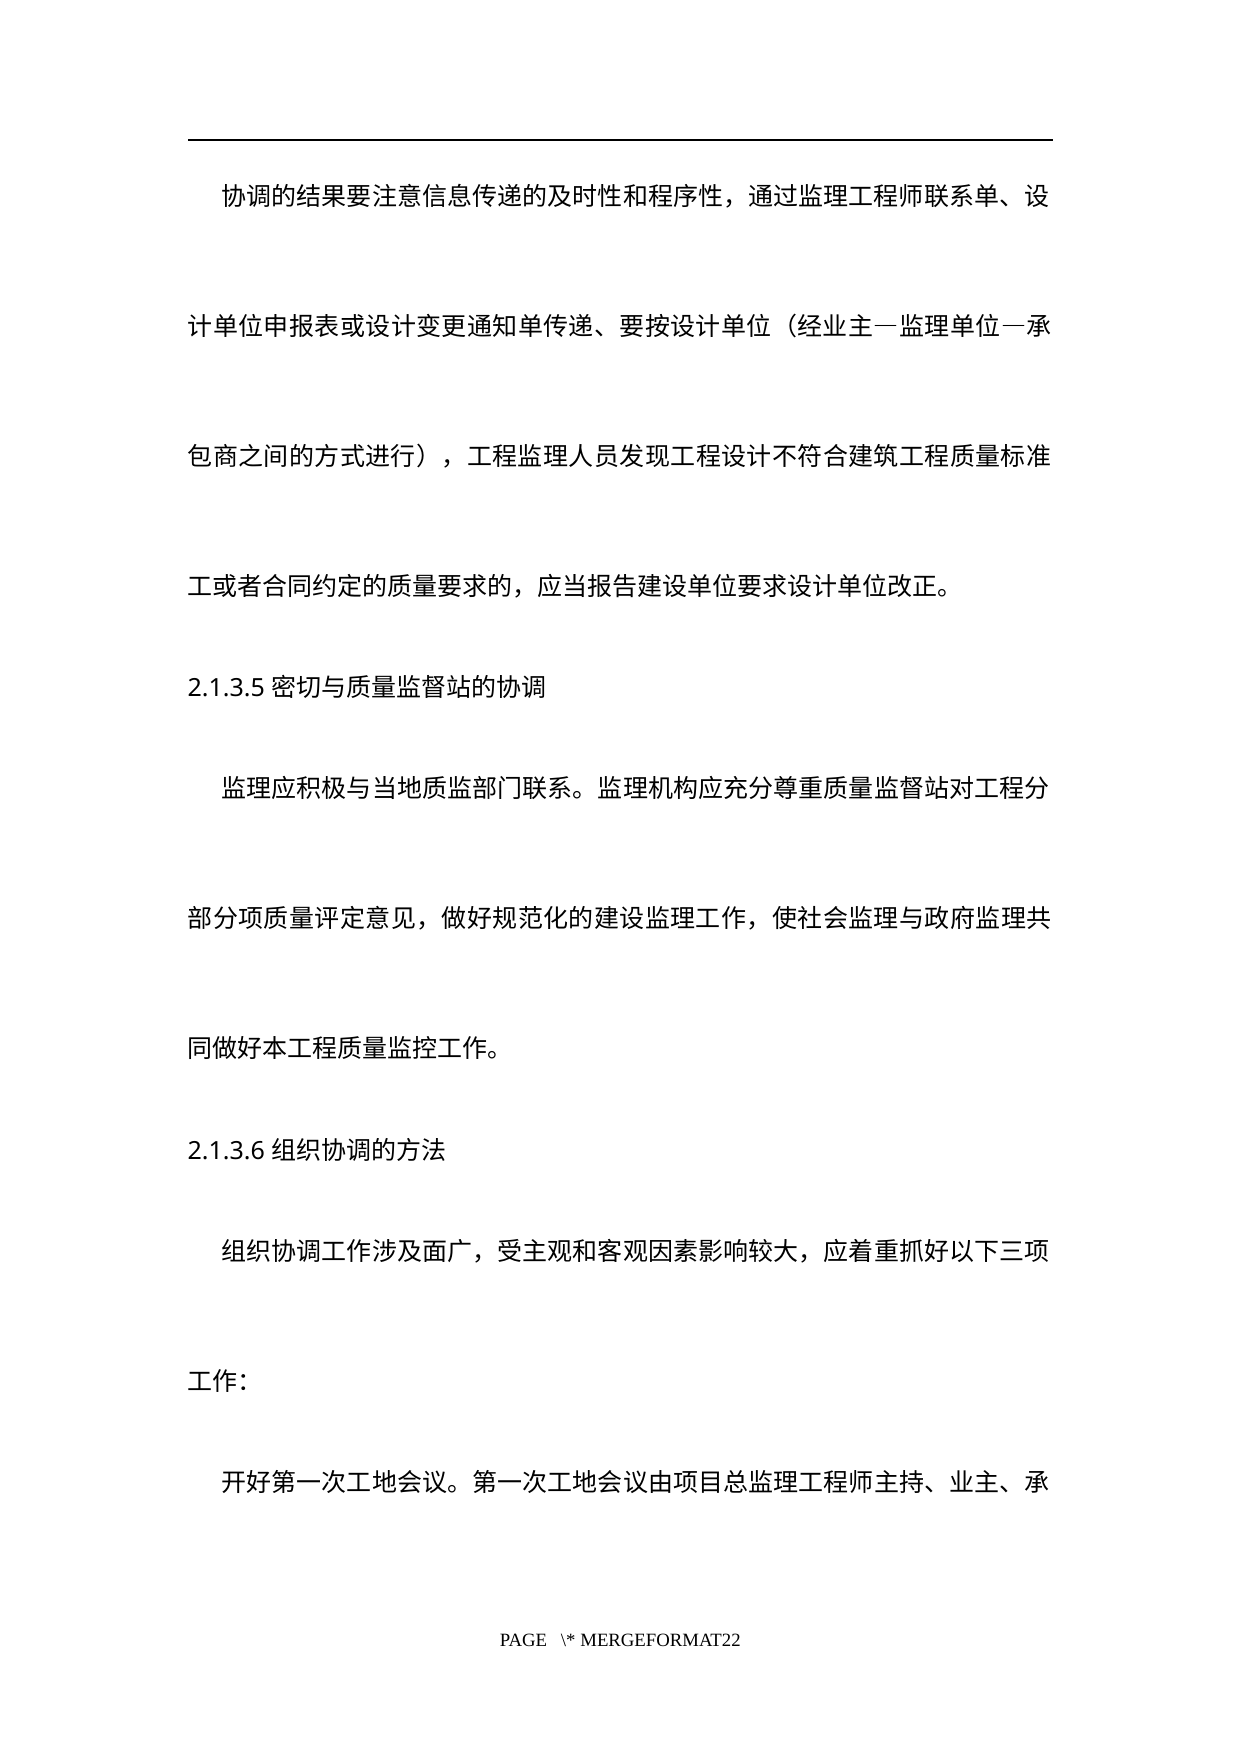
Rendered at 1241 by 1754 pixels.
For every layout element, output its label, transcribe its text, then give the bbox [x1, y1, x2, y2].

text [187, 1448, 1053, 1513]
text 2.1.3.5 密切与质量监督站的协调 [187, 653, 1053, 718]
text 监理应积极与当地质监部门联系。监理机构应充分尊重质量监督站对工程分部分项质量评定意见，做好规范化的建设监理工作，使社会监理与政府监理共同做好本工程质量监控工作。 [187, 754, 1053, 1079]
text 2.1.3.6 组织协调的方法 [187, 1116, 1053, 1181]
text 组织协调工作涉及面广，受主观和客观因素影响较大，应着重抓好以下三项工作： [187, 1217, 1053, 1412]
text 协调的结果要注意信息传递的及时性和程序性，通过监理工程师联系单、设计单位申报表或设计变更通知单传递、要按设计单位（经业主—监理单位—承包商之间的方式进行），工程监理人员发现工程设计不符合建筑工程质量标准工或者合同约定的质量要求的，应当报告建设单位要求设计单位改正。 [187, 162, 1053, 617]
